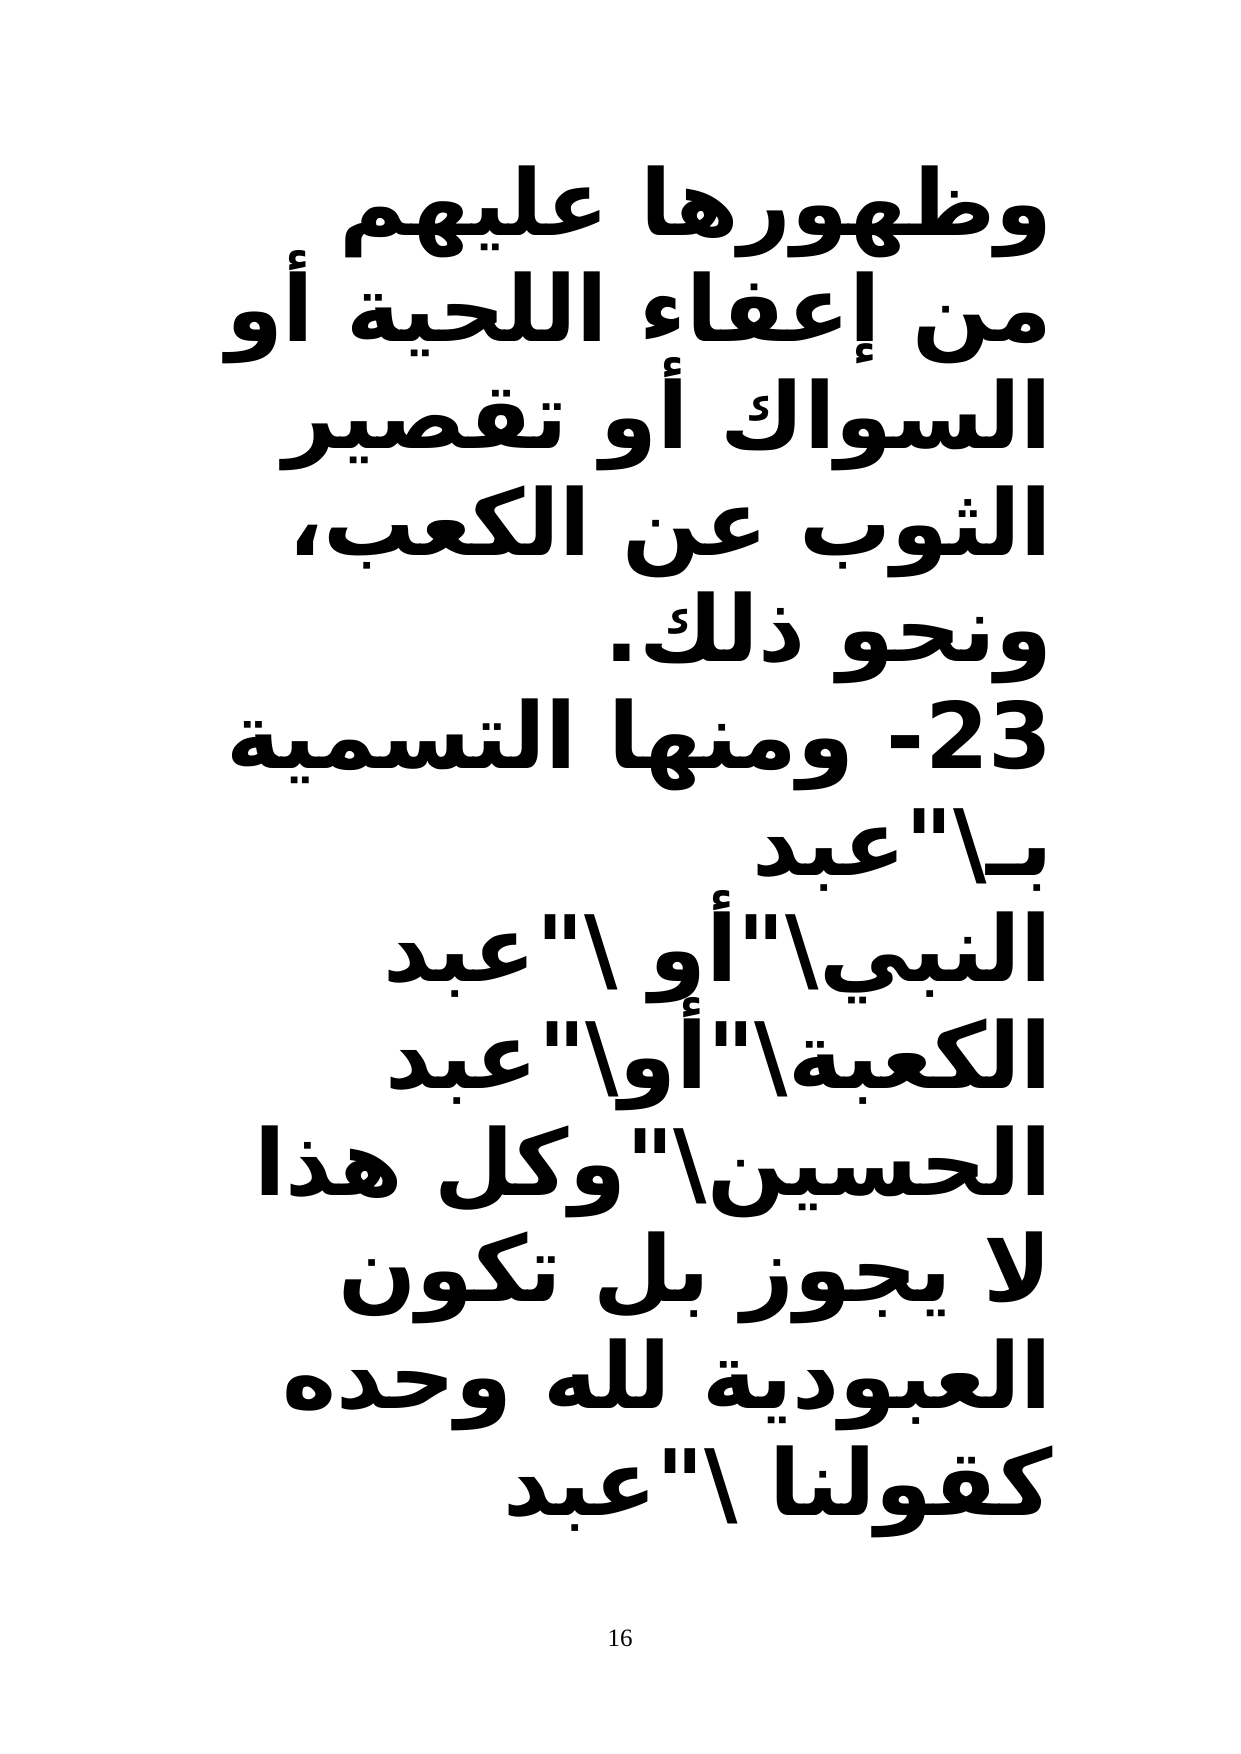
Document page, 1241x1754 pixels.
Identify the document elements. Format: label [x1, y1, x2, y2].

text [187, 683, 1053, 1537]
text [187, 150, 1053, 683]
